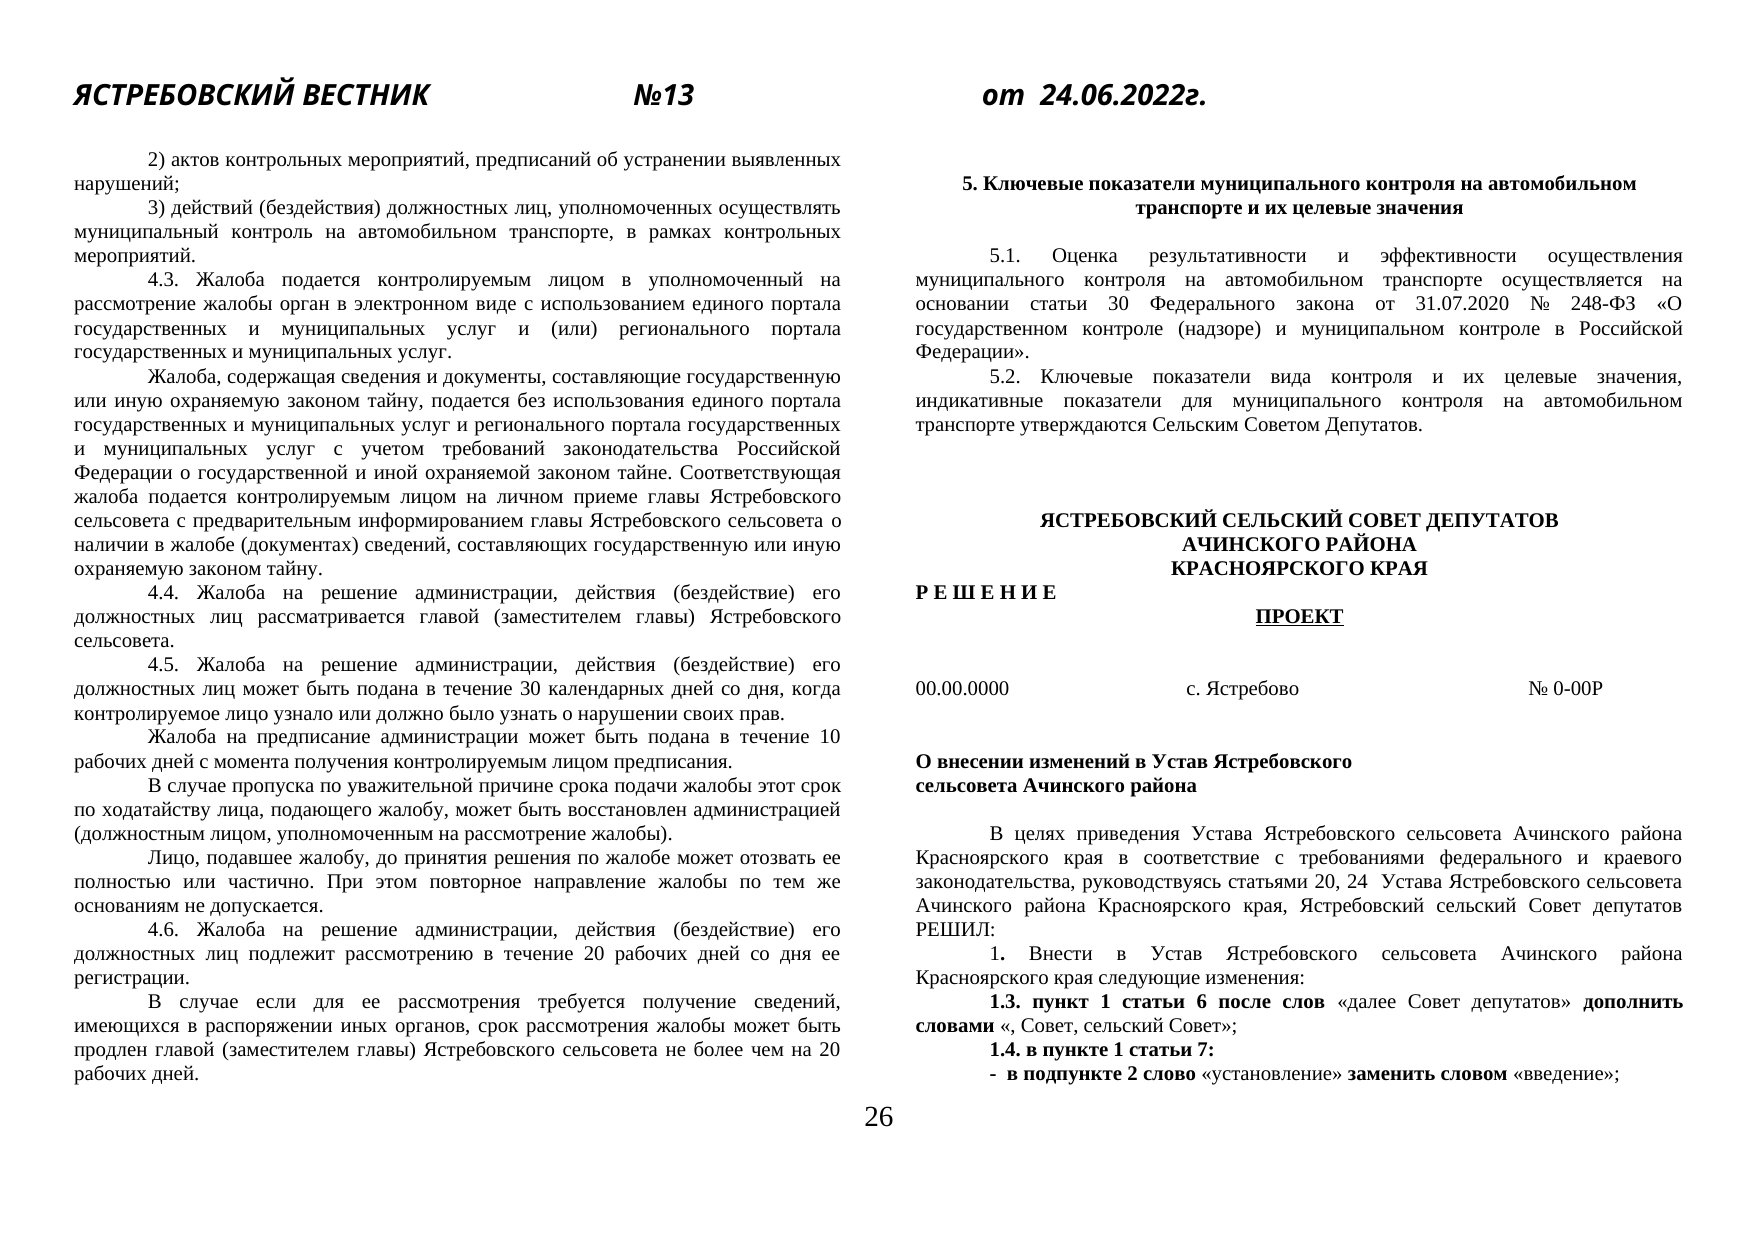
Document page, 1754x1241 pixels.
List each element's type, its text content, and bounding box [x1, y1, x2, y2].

text 5.1. Оценка результативности и эффективности осуществления муниципального контроля на автомобильном транспорте осуществляется на основании статьи 30 Федерального закона от 31.07.2020 № 248-ФЗ «О государственном контроле (надзоре) и муниципальном контроле в Российской Федерации». [915, 243, 1683, 363]
text Лицо, подавшее жалобу, до принятия решения по жалобе может отозвать ее полностью или частично. При этом повторное направление жалобы по тем же основаниям не допускается. [74, 845, 842, 917]
text 5. Ключевые показатели муниципального контроля на автомобильном транспорте и их целевые значения [915, 171, 1683, 219]
text 00.00.0000 с. Ястребово № 0-00Р [915, 676, 1683, 700]
text ПРОЕКТ [915, 604, 1683, 628]
text В случае если для ее рассмотрения требуется получение сведений, имеющихся в распоряжении иных органов, срок рассмотрения жалобы может быть продлен главой (заместителем главы) Ястребовского сельсовета не более чем на 20 рабочих дней. [74, 989, 842, 1085]
text Жалоба, содержащая сведения и документы, составляющие государственную или иную охраняемую законом тайну, подается без использования единого портала государственных и муниципальных услуг и регионального портала государственных и муниципальных услуг с учетом требований законодательства Российской Федерации о государственной и иной охраняемой законом тайне. Соответствующая жалоба подается контролируемым лицом на личном приеме главы Ястребовского сельсовета с предварительным информированием главы Ястребовского сельсовета о наличии в жалобе (документах) сведений, составляющих государственную или иную охраняемую законом тайну. [74, 363, 842, 580]
text 4.3. Жалоба подается контролируемым лицом в уполномоченный на рассмотрение жалобы орган в электронном виде с использованием единого портала государственных и муниципальных услуг и (или) регионального портала государственных и муниципальных услуг. [74, 267, 842, 363]
text 3) действий (бездействия) должностных лиц, уполномоченных осуществлять муниципальный контроль на автомобильном транспорте, в рамках контрольных мероприятий. [74, 195, 842, 267]
text 2) актов контрольных мероприятий, предписаний об устранении выявленных нарушений; [74, 147, 842, 195]
text 1.3. пункт 1 статьи 6 после слов «далее Совет депутатов» дополнить словами «, Совет, сельский Совет»; [915, 989, 1683, 1037]
text О внесении изменений в Устав Ястребовского [915, 748, 1683, 773]
text 5.2. Ключевые показатели вида контроля и их целевые значения, индикативные показатели для муниципального контроля на автомобильном транспорте утверждаются Сельским Советом Депутатов. [915, 363, 1683, 436]
text КРАСНОЯРСКОГО КРАЯ [915, 556, 1683, 580]
text АЧИНСКОГО РАЙОНА [915, 532, 1683, 556]
text 4.6. Жалоба на решение администрации, действия (бездействие) его должностных лиц подлежит рассмотрению в течение 20 рабочих дней со дня ее регистрации. [74, 917, 842, 989]
text Жалоба на предписание администрации может быть подана в течение 10 рабочих дней с момента получения контролируемым лицом предписания. [74, 724, 842, 773]
text ЯСТРЕБОВСКИЙ СЕЛЬСКИЙ СОВЕТ ДЕПУТАТОВ [915, 508, 1683, 532]
text - в подпункте 2 слово «установление» заменить словом «введение»; [915, 1061, 1683, 1085]
text 1.4. в пункте 1 статьи 7: [915, 1037, 1683, 1061]
text В целях приведения Устава Ястребовского сельсовета Ачинского района Красноярского края в соответствие с требованиями федерального и краевого законодательства, руководствуясь статьями 20, 24 Устава Ястребовского сельсовета Ачинского района Красноярского края, Ястребовский сельский Совет депутатов РЕШИЛ: [915, 821, 1683, 941]
text 4.4. Жалоба на решение администрации, действия (бездействие) его должностных лиц рассматривается главой (заместителем главы) Ястребовского сельсовета. [74, 580, 842, 652]
text В случае пропуска по уважительной причине срока подачи жалобы этот срок по ходатайству лица, подающего жалобу, может быть восстановлен администрацией (должностным лицом, уполномоченным на рассмотрение жалобы). [74, 773, 842, 845]
text 4.5. Жалоба на решение администрации, действия (бездействие) его должностных лиц может быть подана в течение 30 календарных дней со дня, когда контролируемое лицо узнало или должно было узнать о нарушении своих прав. [74, 652, 842, 724]
subtitle Р Е Ш Е Н И Е [915, 580, 1683, 604]
text сельсовета Ачинского района [915, 773, 1683, 797]
text 1. Внести в Устав Ястребовского сельсовета Ачинского района Красноярского края следующие изменения: [915, 941, 1683, 989]
